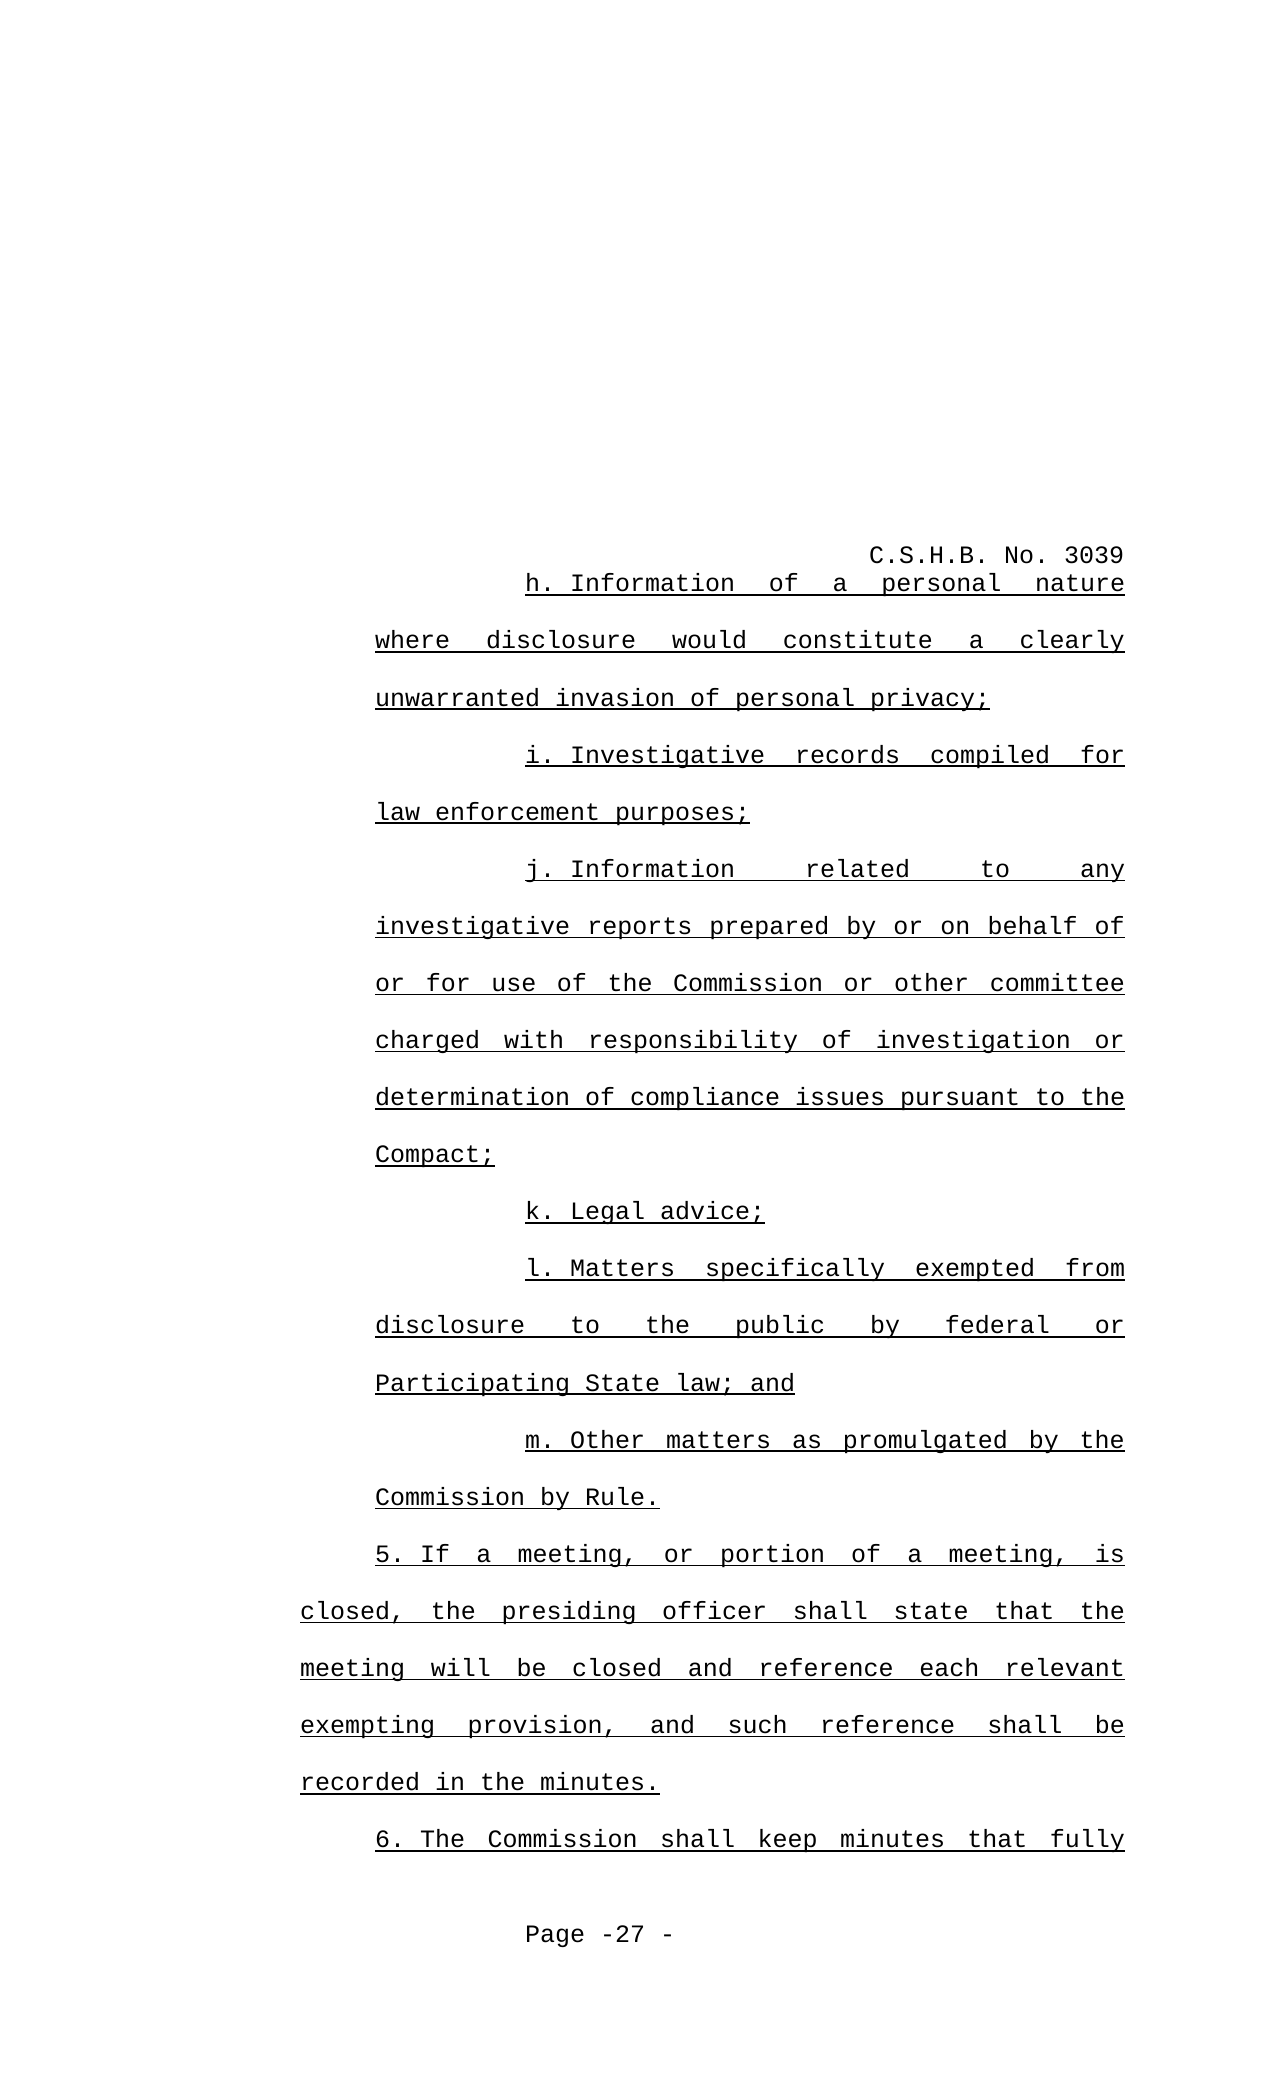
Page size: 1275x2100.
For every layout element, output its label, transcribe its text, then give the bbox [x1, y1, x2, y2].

text j. Information related to any investigative reports prepared by or on behalf of or for use of the Commission or other committee charged with responsibility of investigation or determination of compliance issues pursuant to the Compact; [375, 995, 1125, 1051]
text k. Legal advice; [375, 1199, 1125, 1227]
text m. Other matters as promulgated by the Commission by Rule. [375, 1427, 1125, 1513]
text h. Information of a personal nature where disclosure would constitute a clearly unwarranted invasion of personal privacy; [375, 653, 1125, 713]
text l. Matters specifically exempted from disclosure to the public by federal or Participating State law; and [375, 1256, 1125, 1336]
text 5. If a meeting, or portion of a meeting, is closed, the presiding officer shall state that the meeting will be closed and reference each relevant exempting provision, and such reference shall be recorded in the minutes. [300, 1680, 1125, 1736]
text h. Information of a personal nature where disclosure would constitute a clearly unwarranted invasion of personal privacy; [375, 571, 1125, 651]
text j. Information related to any investigative reports prepared by or on behalf of or for use of the Commission or other committee charged with responsibility of investigation or determination of compliance issues pursuant to the Compact; [375, 856, 1125, 937]
text i. Investigative records compiled for law enforcement purposes; [375, 742, 1125, 828]
text j. Information related to any investigative reports prepared by or on behalf of or for use of the Commission or other committee charged with responsibility of investigation or determination of compliance issues pursuant to the Compact; [375, 938, 1125, 994]
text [300, 1827, 1125, 1855]
text 5. If a meeting, or portion of a meeting, is closed, the presiding officer shall state that the meeting will be closed and reference each relevant exempting provision, and such reference shall be recorded in the minutes. [300, 1623, 1125, 1679]
text 5. If a meeting, or portion of a meeting, is closed, the presiding officer shall state that the meeting will be closed and reference each relevant exempting provision, and such reference shall be recorded in the minutes. [300, 1737, 1125, 1798]
text j. Information related to any investigative reports prepared by or on behalf of or for use of the Commission or other committee charged with responsibility of investigation or determination of compliance issues pursuant to the Compact; [375, 1052, 1125, 1108]
text 5. If a meeting, or portion of a meeting, is closed, the presiding officer shall state that the meeting will be closed and reference each relevant exempting provision, and such reference shall be recorded in the minutes. [300, 1541, 1125, 1622]
text j. Information related to any investigative reports prepared by or on behalf of or for use of the Commission or other committee charged with responsibility of investigation or determination of compliance issues pursuant to the Compact; [375, 1110, 1125, 1170]
text l. Matters specifically exempted from disclosure to the public by federal or Participating State law; and [375, 1338, 1125, 1398]
